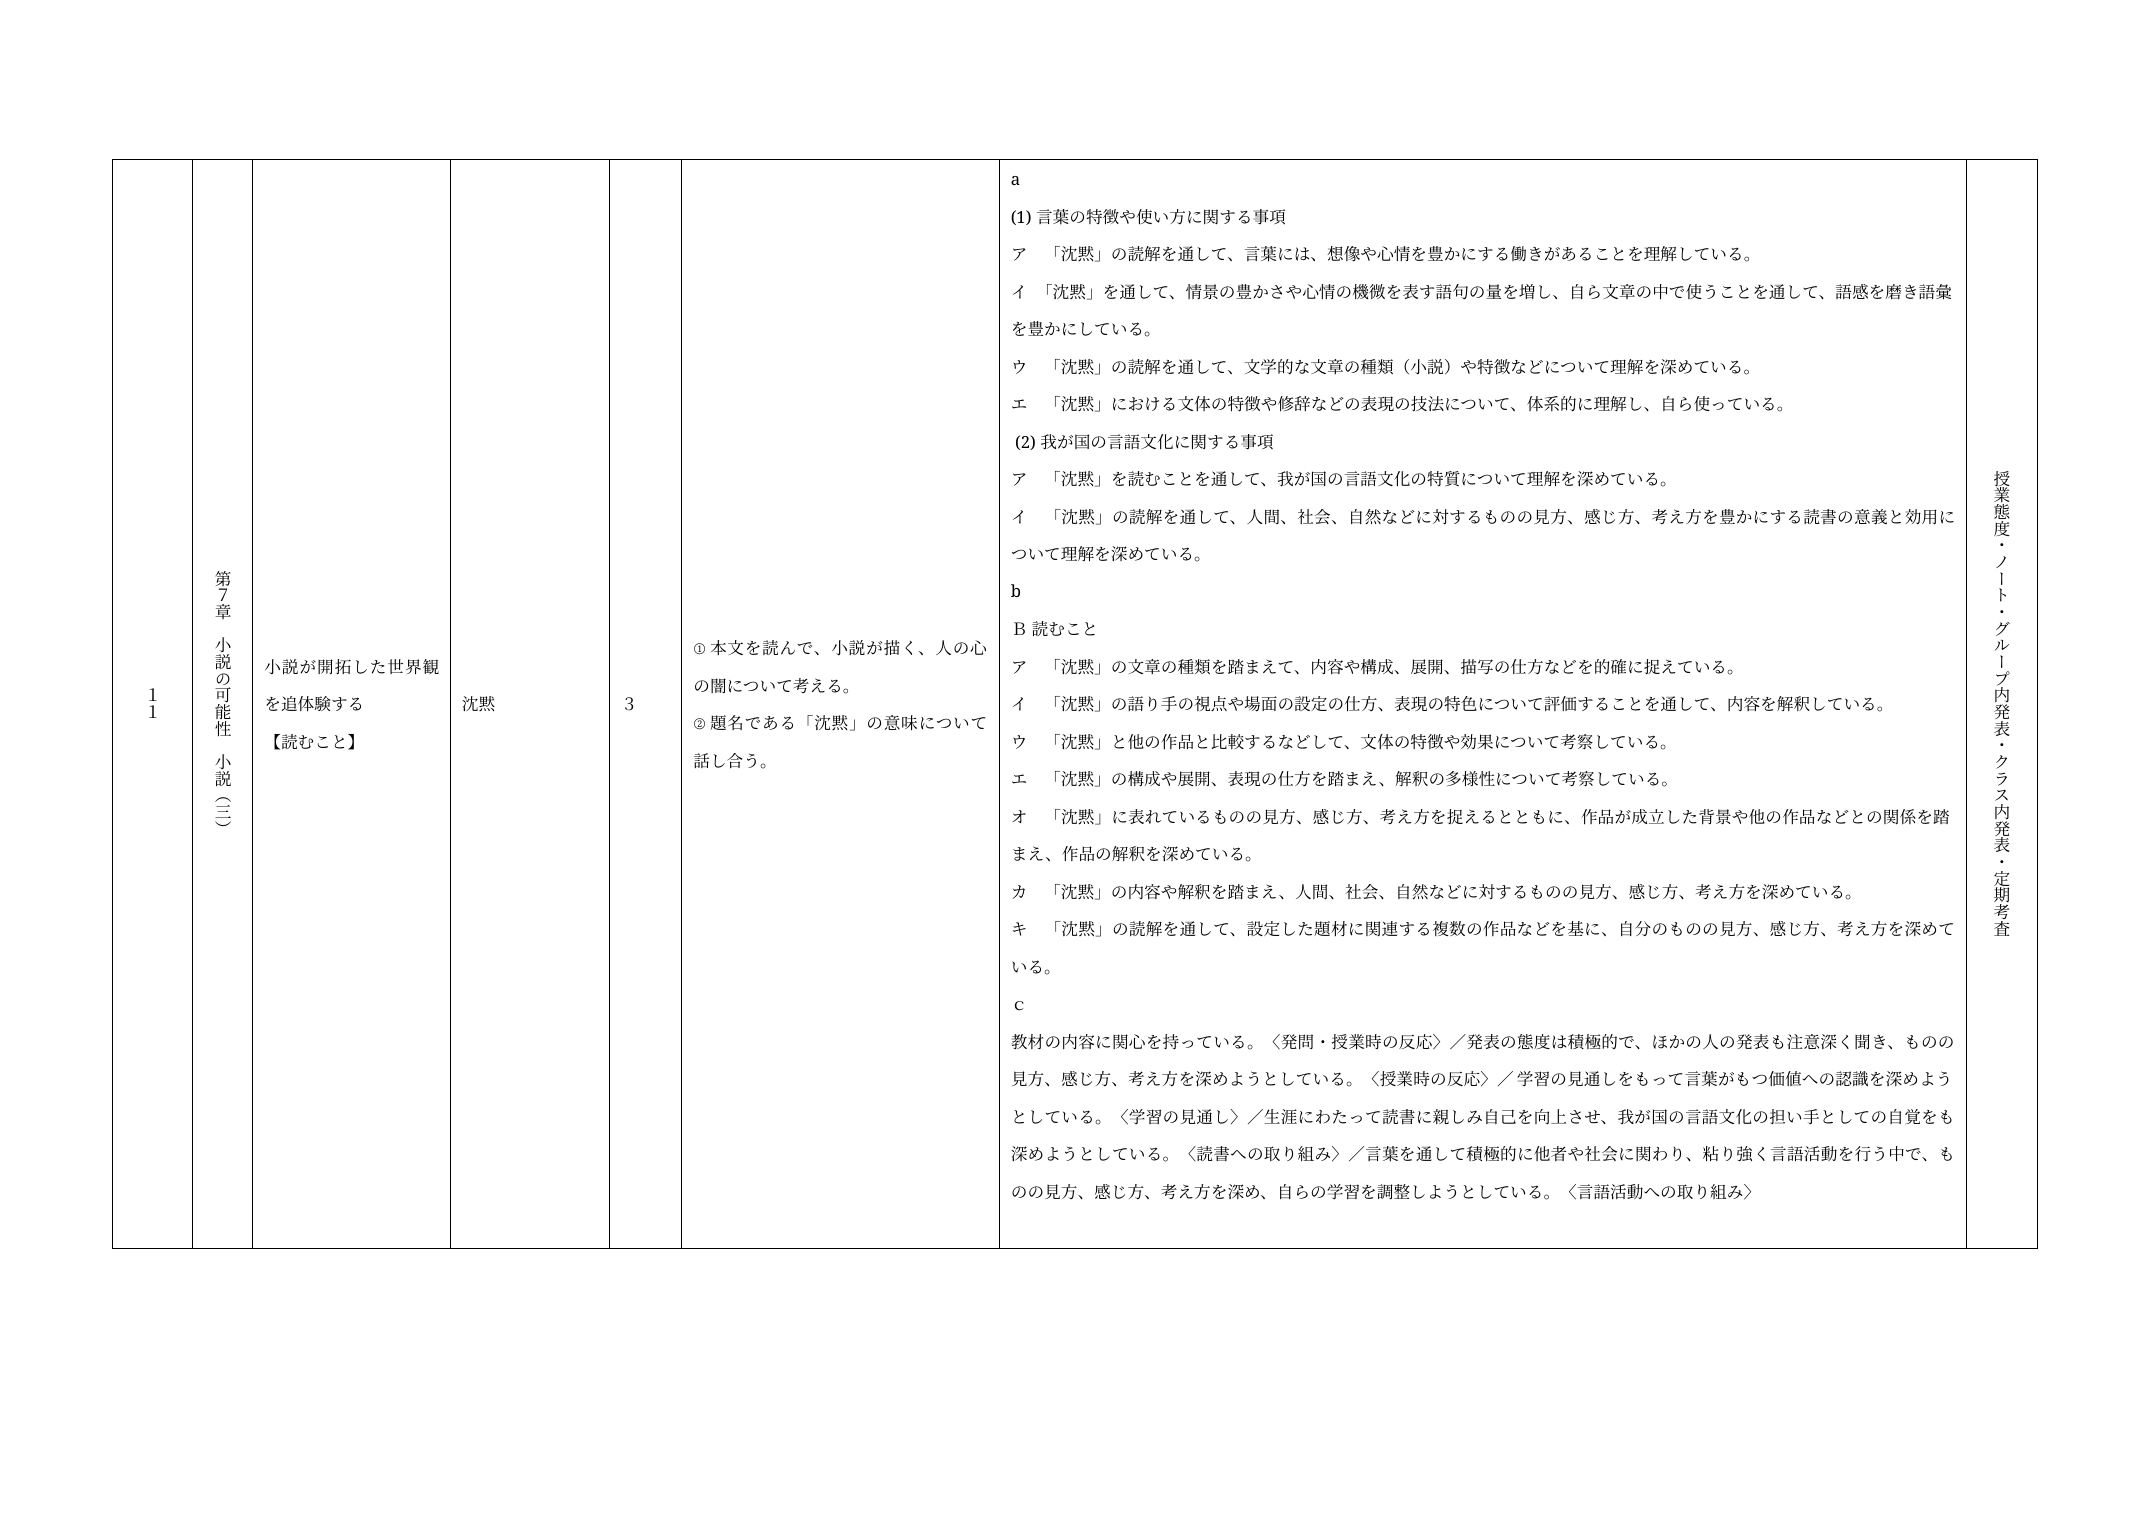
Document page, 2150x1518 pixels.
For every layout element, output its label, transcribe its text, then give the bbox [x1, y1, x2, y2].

table_cell 沈黙 [451, 160, 609, 1247]
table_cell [1967, 160, 2037, 1247]
table_cell 小説が開拓した世界観を追体験する 【読むこと】 [253, 160, 450, 1247]
table_cell 第７章 小説の可能性 小説（三） [193, 160, 252, 1247]
table_cell ①本文を読んで、小説が描く、人の心の闇について考える。 ②題名である「沈黙」の意味について話し合う。 [682, 160, 999, 1247]
table_cell ３ [610, 160, 681, 1247]
table_cell １１ [113, 160, 192, 1247]
table_cell a (1) 言葉の特徴や使い方に関する事項 ア 「沈黙」の読解を通して、言葉には、想像や心情を豊かにする働きがあることを理解している。 イ 「沈黙」を通して、情景の豊かさや心情の機微を表す語句の量を増し、自ら文章の中で使うことを通して、語感を磨き語彙を豊かにしている。 ウ 「沈黙」の読解を通して、文学的な文章の種類（小説）や特徴などについて理解を深めている。 エ 「沈黙」における文体の特徴や修辞などの表現の技法について、体系的に理解し、自ら使っている。 (2) 我が国の言語文化に関する事項 ア 「沈黙」を読むことを通して、我が国の言語文化の特質について理解を深めている。 イ 「沈黙」の読解を通して、人間、社会、自然などに対するものの見方、感じ方、考え方を豊かにする読書の意義と効用について理解を深めている。 b Ｂ 読むこと ア 「沈黙」の文章の種類を踏まえて、内容や構成、展開、描写の仕方などを的確に捉えている。 イ 「沈黙」の語り手の視点や場面の設定の仕方、表現の特色について評価することを通して、内容を解釈している。 ウ 「沈黙」と他の作品と比較するなどして、文体の特徴や効果について考察している。 エ 「沈黙」の構成や展開、表現の仕方を踏まえ、解釈の多様性について考察している。 オ 「沈黙」に表れているものの見方、感じ方、考え方を捉えるとともに、作品が成立した背景や他の作品などとの関係を踏まえ、作品の解釈を深めている。 カ 「沈黙」の内容や解釈を踏まえ、人間、社会、自然などに対するものの見方、感じ方、考え方を深めている。 キ 「沈黙」の読解を通して、設定した題材に関連する複数の作品などを基に、自分のものの見方、感じ方、考え方を深めている。 ｃ 教材の内容に関心を持っている。〈発問・授業時の反応〉／発表の態度は積極的で、ほかの人の発表も注意深く聞き、ものの見方、感じ方、考え方を深めようとしている。〈授業時の反応〉／学習の見通しをもって言葉がもつ価値への認識を深めようとしている。〈学習の見通し〉／生涯にわたって読書に親しみ自己を向上させ、我が国の言語文化の担い手としての自覚をも深めようとしている。〈読書への取り組み〉／言葉を通して積極的に他者や社会に関わり、粘り強く言語活動を行う中で、ものの見方、感じ方、考え方を深め、自らの学習を調整しようとしている。〈言語活動への取り組み〉 [1000, 160, 1966, 1247]
